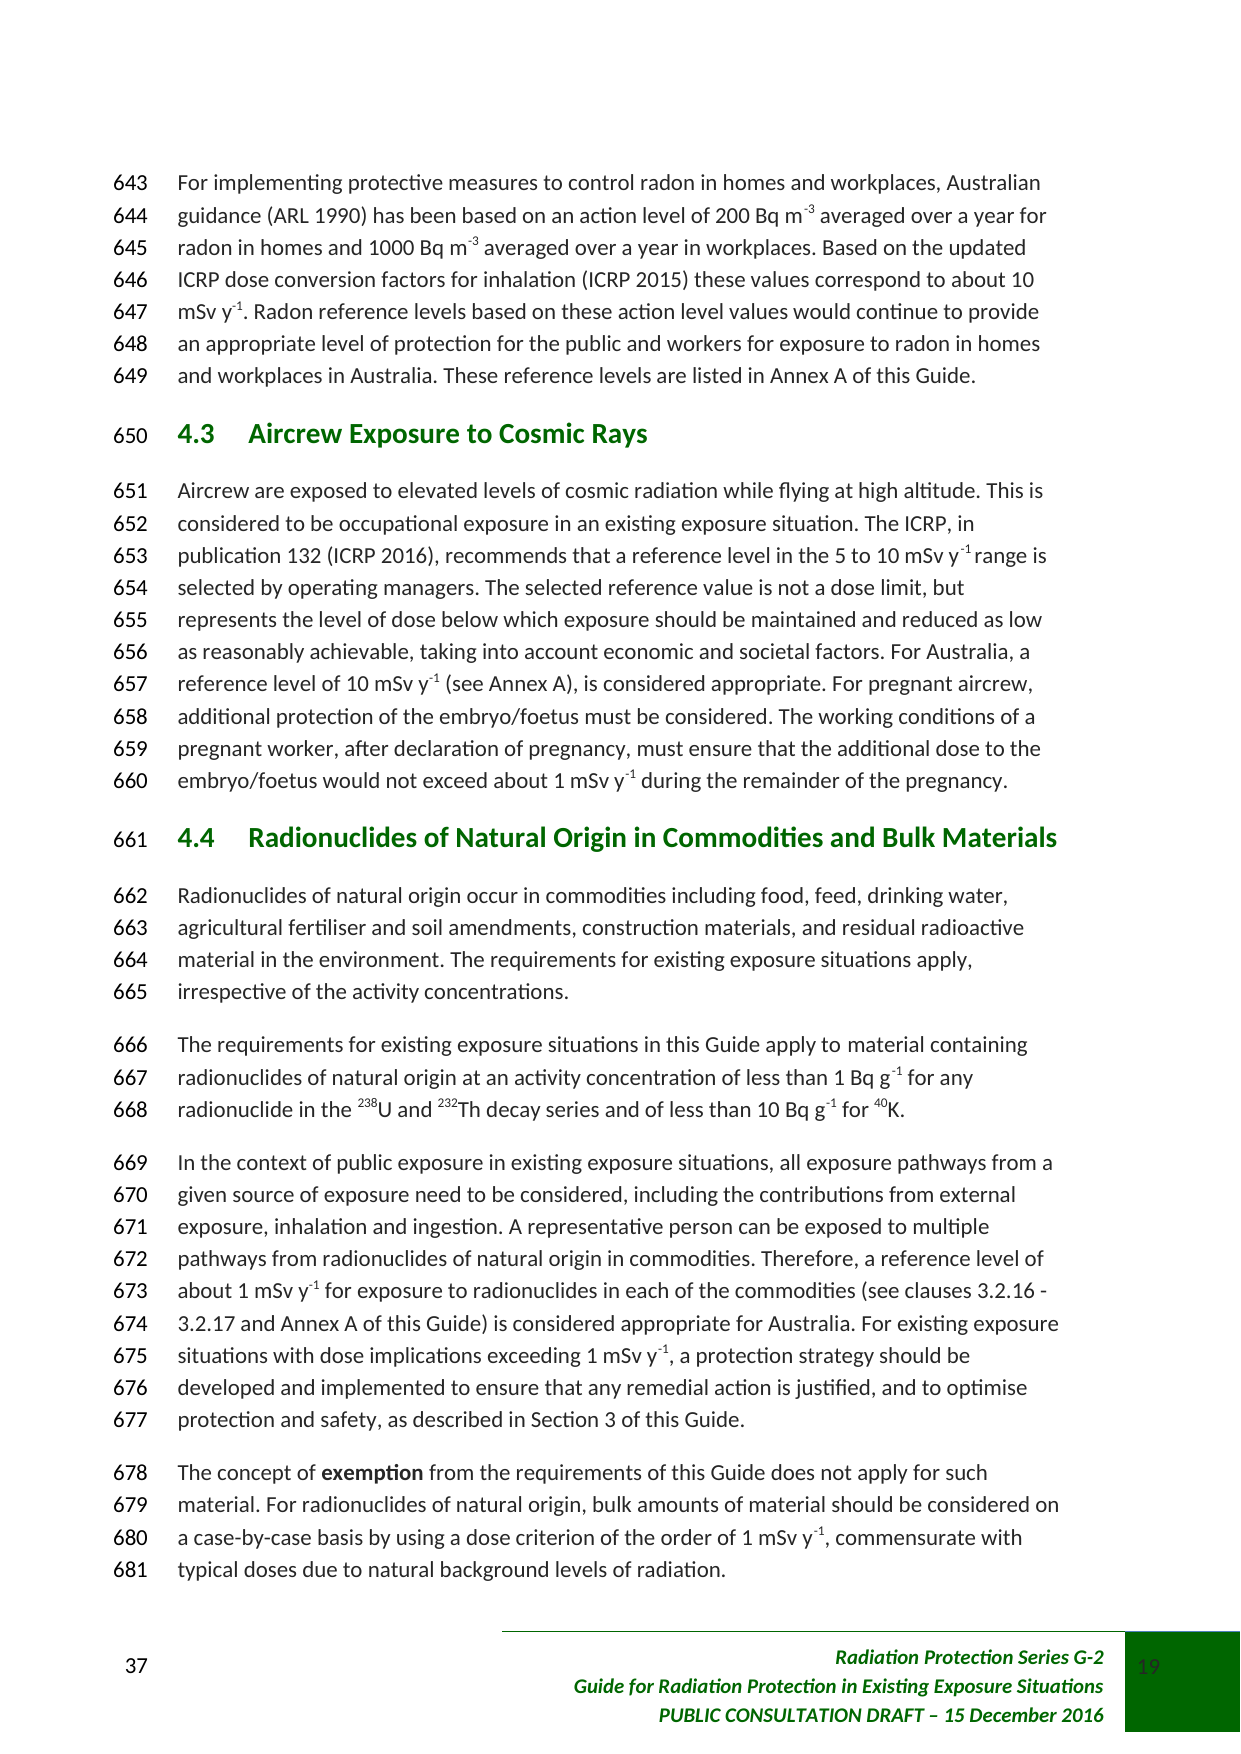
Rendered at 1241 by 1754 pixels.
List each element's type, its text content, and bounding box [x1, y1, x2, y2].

subtitle Aircrew Exposure to Cosmic Rays [177, 415, 1063, 450]
text The concept of exemption from the requirements of this Guide does not apply for such material. For radionuclides of natural origin, bulk amounts of material should be considered on a case-by-case basis by using a dose criterion of the order of 1 mSv y-1, commensurate with typical doses due to natural background levels of radiation. [177, 1458, 1063, 1583]
text Aircrew are exposed to elevated levels of cosmic radiation while flying at high altitude. This is considered to be occupational exposure in an existing exposure situation. The ICRP, in publication 132 (ICRP 2016), recommends that a reference level in the 5 to 10 mSv y-1 range is selected by operating managers. The selected reference value is not a dose limit, but represents the level of dose below which exposure should be maintained and reduced as low as reasonably achievable, taking into account economic and societal factors. For Australia, a reference level of 10 mSv y-1 (see Annex A), is considered appropriate. For pregnant aircrew, additional protection of the embryo/foetus must be considered. The working conditions of a pregnant worker, after declaration of pregnancy, must ensure that the additional dose to the embryo/foetus would not exceed about 1 mSv y-1 during the remainder of the pregnancy. [177, 476, 1063, 794]
text For implementing protective measures to control radon in homes and workplaces, Australian guidance (ARL 1990) has been based on an action level of 200 Bq m-3 averaged over a year for radon in homes and 1000 Bq m-3 averaged over a year in workplaces. Based on the updated ICRP dose conversion factors for inhalation (ICRP 2015) these values correspond to about 10 mSv y-1. Radon reference levels based on these action level values would continue to provide an appropriate level of protection for the public and workers for exposure to radon in homes and workplaces in Australia. These reference levels are listed in Annex A of this Guide. [177, 168, 1063, 390]
text Radionuclides of natural origin occur in commodities including food, feed, drinking water, agricultural fertiliser and soil amendments, construction materials, and residual radioactive material in the environment. The requirements for existing exposure situations apply, irrespective of the activity concentrations. [177, 881, 1063, 1006]
text In the context of public exposure in existing exposure situations, all exposure pathways from a given source of exposure need to be considered, including the contributions from external exposure, inhalation and ingestion. A representative person can be exposed to multiple pathways from radionuclides of natural origin in commodities. Therefore, a reference level of about 1 mSv y-1 for exposure to radionuclides in each of the commodities (see clauses 3.2.16 - 3.2.17 and Annex A of this Guide) is considered appropriate for Australia. For existing exposure situations with dose implications exceeding 1 mSv y-1, a protection strategy should be developed and implemented to ensure that any remedial action is justified, and to optimise protection and safety, as described in Section 3 of this Guide. [177, 1148, 1063, 1433]
subtitle Radionuclides of Natural Origin in Commodities and Bulk Materials [177, 819, 1063, 855]
text The requirements for existing exposure situations in this Guide apply to material containing radionuclides of natural origin at an activity concentration of less than 1 Bq g-1 for any radionuclide in the 238U and 232Th decay series and of less than 10 Bq g-1 for 40K. [177, 1031, 1063, 1123]
